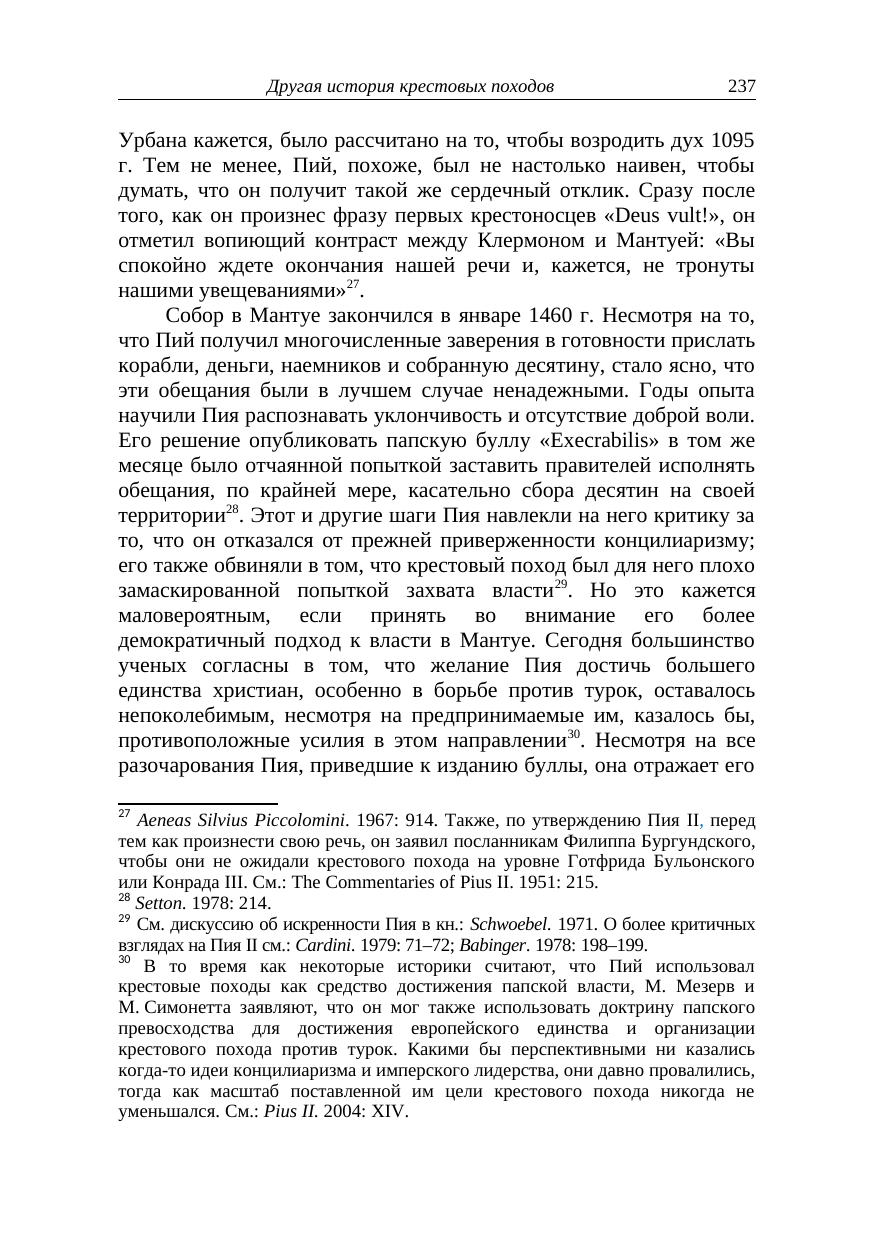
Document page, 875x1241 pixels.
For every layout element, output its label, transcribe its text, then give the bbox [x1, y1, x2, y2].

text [118, 128, 756, 303]
text Собор в Мантуе закончился в январе 1460 г. Несмотря на то, что Пий получил многочисленные заверения в готовности прислать корабли, деньги, наемников и собранную десятину, стало ясно, что эти обещания были в лучшем случае ненадежными. Годы опыта научили Пия распознавать уклончивость и отсутствие доброй воли. Его решение опубликовать папскую буллу «Execrabilis» в том же месяце было отчаянной попыткой заставить правителей исполнять обещания, по крайней мере, касательно сбора десятин на своей территории. Этот и другие шаги Пия навлекли на него критику за то, что он отказался от прежней приверженности концилиаризму; его также обвиняли в том, что крестовый поход был для него плохо замаскированной попыткой захвата власти. Но это кажется маловероятным, если принять во внимание его более демократичный подход к власти в Мантуе. Сегодня большинство ученых согласны в том, что желание Пия достичь большего единства христиан, особенно в борьбе против турок, оставалось непоколебимым, несмотря на предпринимаемые им, казалось бы, противоположные усилия в этом направлении. Несмотря на все разочарования Пия, приведшие к изданию буллы, она отражает его веру в авторитет папского престола, способного заставить христиан участвовать в походе, даже если папе самому не удалось вдохновить их на это своей личной харизмой. После собора в Мантуе Пия был поглощен волнениями на Апеннинах, что не давало ему больших надежд на крестовый поход, пока эти проблемы не будут решены. Тем не менее, он продолжал активно писать на все темы, что видно по его знаменитым «Запискам о достопамятных деяниях» (Commentaria rerum memorabilium). Будучи своеобразной смесью исторических записок, автобиографии, рассуждений об обществе, поэзии, и даже эпоса, они отражают творческий потенциал Пия, живость его ума и эклектизм. Рассказывая от третьего лица о своей деятельности в качестве папы, он приводит пространные отступления по истории стран и городов, откровенные характеристики отдельных личностей, пышные описания итальянской сельской местности и даже замечания о любительских археологических исследованиях. Однако, несмотря на широту, откровенность и остроумие «Записок», большинство пассажей о наступлении турок отличаются заметной сдержанностью. Они встречаются реже и не так подробны, как можно было бы ожидать, учитывая заявление Пия о том, что «среди всех лелеемых им в сердце целей ни одна не была ему дороже, чем пробудить турок и объявить им войну». Фактически в период между началом 1460 г. и 1463 г. он редко их упоминает. Его длительное молчание и бездействие можно рассматривать как нежелание брать на себя обязательства. Но скорее оно проистекает из его представления о том, что не стоит затевать небольшую крестоносную экспедицию, а для крупной военно-религиозной экспедиции необходимы cогласованные действия или по крайней мере мир между итальянцами. Никто не осознавал последствия такого бездействия лучше, чем сам Пий II, о чем он откровенно говорил своим кардиналам, признаваясь, что подобный застой приводил его в отчаяние. [118, 303, 756, 778]
